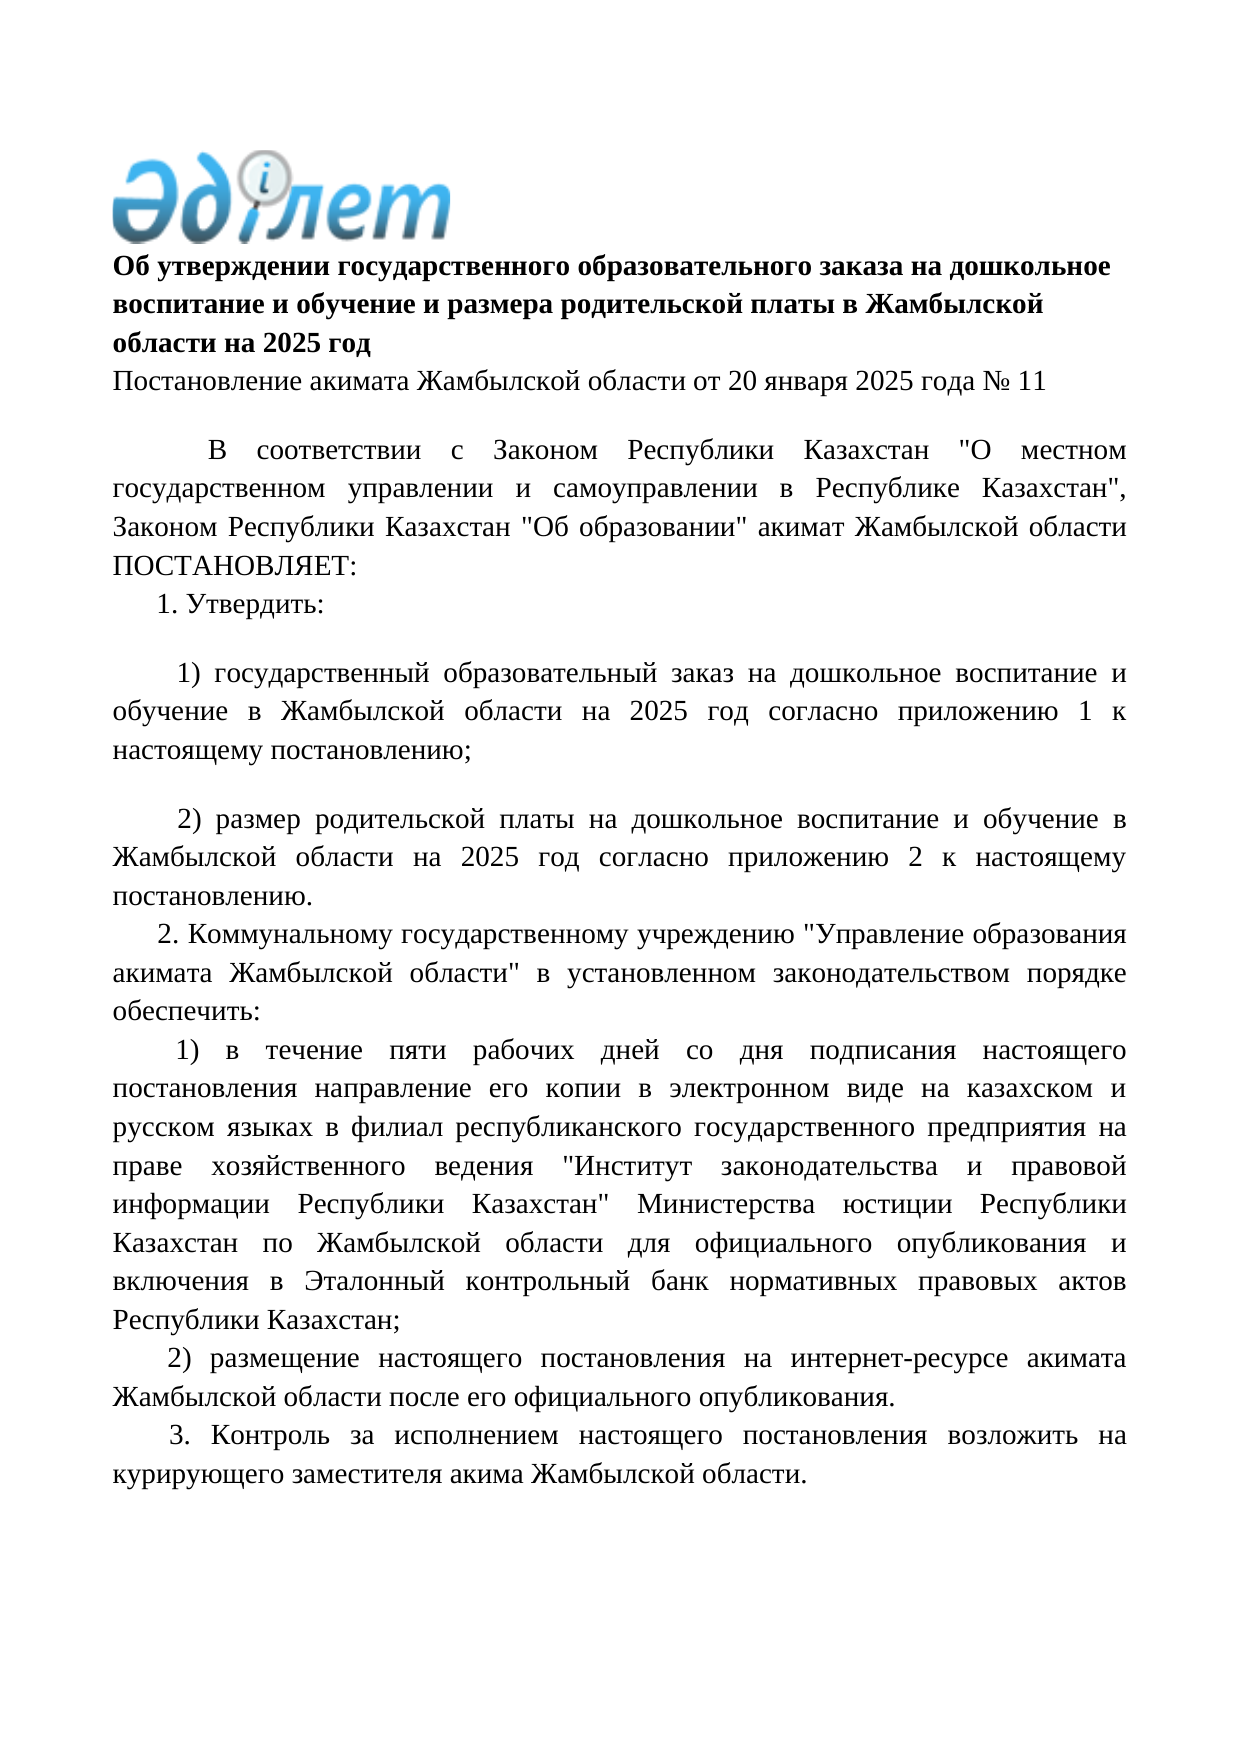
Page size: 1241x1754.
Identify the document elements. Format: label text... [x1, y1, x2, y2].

text 1) государственный образовательный заказ на дошкольное воспитание и обучение в Жамбылской области на 2025 год согласно приложению 1 к настоящему постановлению; [112, 655, 1128, 766]
text В соответствии с Законом Республики Казахстан "О местном государственном управлении и самоуправлении в Республике Казахстан", Законом Республики Казахстан "Об образовании" акимат Жамбылской области ПОСТАНОВЛЯЕТ: [112, 432, 1128, 581]
text 1. Утвердить: [112, 586, 1128, 620]
text 1) в течение пяти рабочих дней со дня подписания настоящего постановления направление его копии в электронном виде на казахском и русском языках в филиал республиканского государственного предприятия на праве хозяйственного ведения "Институт законодательства и правовой информации Республики Казахстан" Министерства юстиции Республики Казахстан по Жамбылской области для официального опубликования и включения в Эталонный контрольный банк нормативных правовых актов Республики Казахстан; [112, 1032, 1128, 1335]
text Об утверждении государственного образовательного заказа на дошкольное воспитание и обучение и размера родительской платы в Жамбылской области на 2025 год [112, 248, 1128, 358]
text 2) размер родительской платы на дошкольное воспитание и обучение в Жамбылской области на 2025 год согласно приложению 2 к настоящему постановлению. [112, 801, 1128, 911]
text 2) размещение настоящего постановления на интернет-ресурсе акимата Жамбылской области после его официального опубликования. [112, 1340, 1128, 1412]
text 3. Контроль за исполнением настоящего постановления возложить на курирующего заместителя акима Жамбылской области. [112, 1417, 1128, 1489]
text Постановление акимата Жамбылской области от 20 января 2025 года № 11 [112, 363, 1128, 397]
picture [112, 150, 451, 244]
text 2. Коммунальному государственному учреждению "Управление образования акимата Жамбылской области" в установленном законодательством порядке обеспечить: [112, 916, 1128, 1027]
